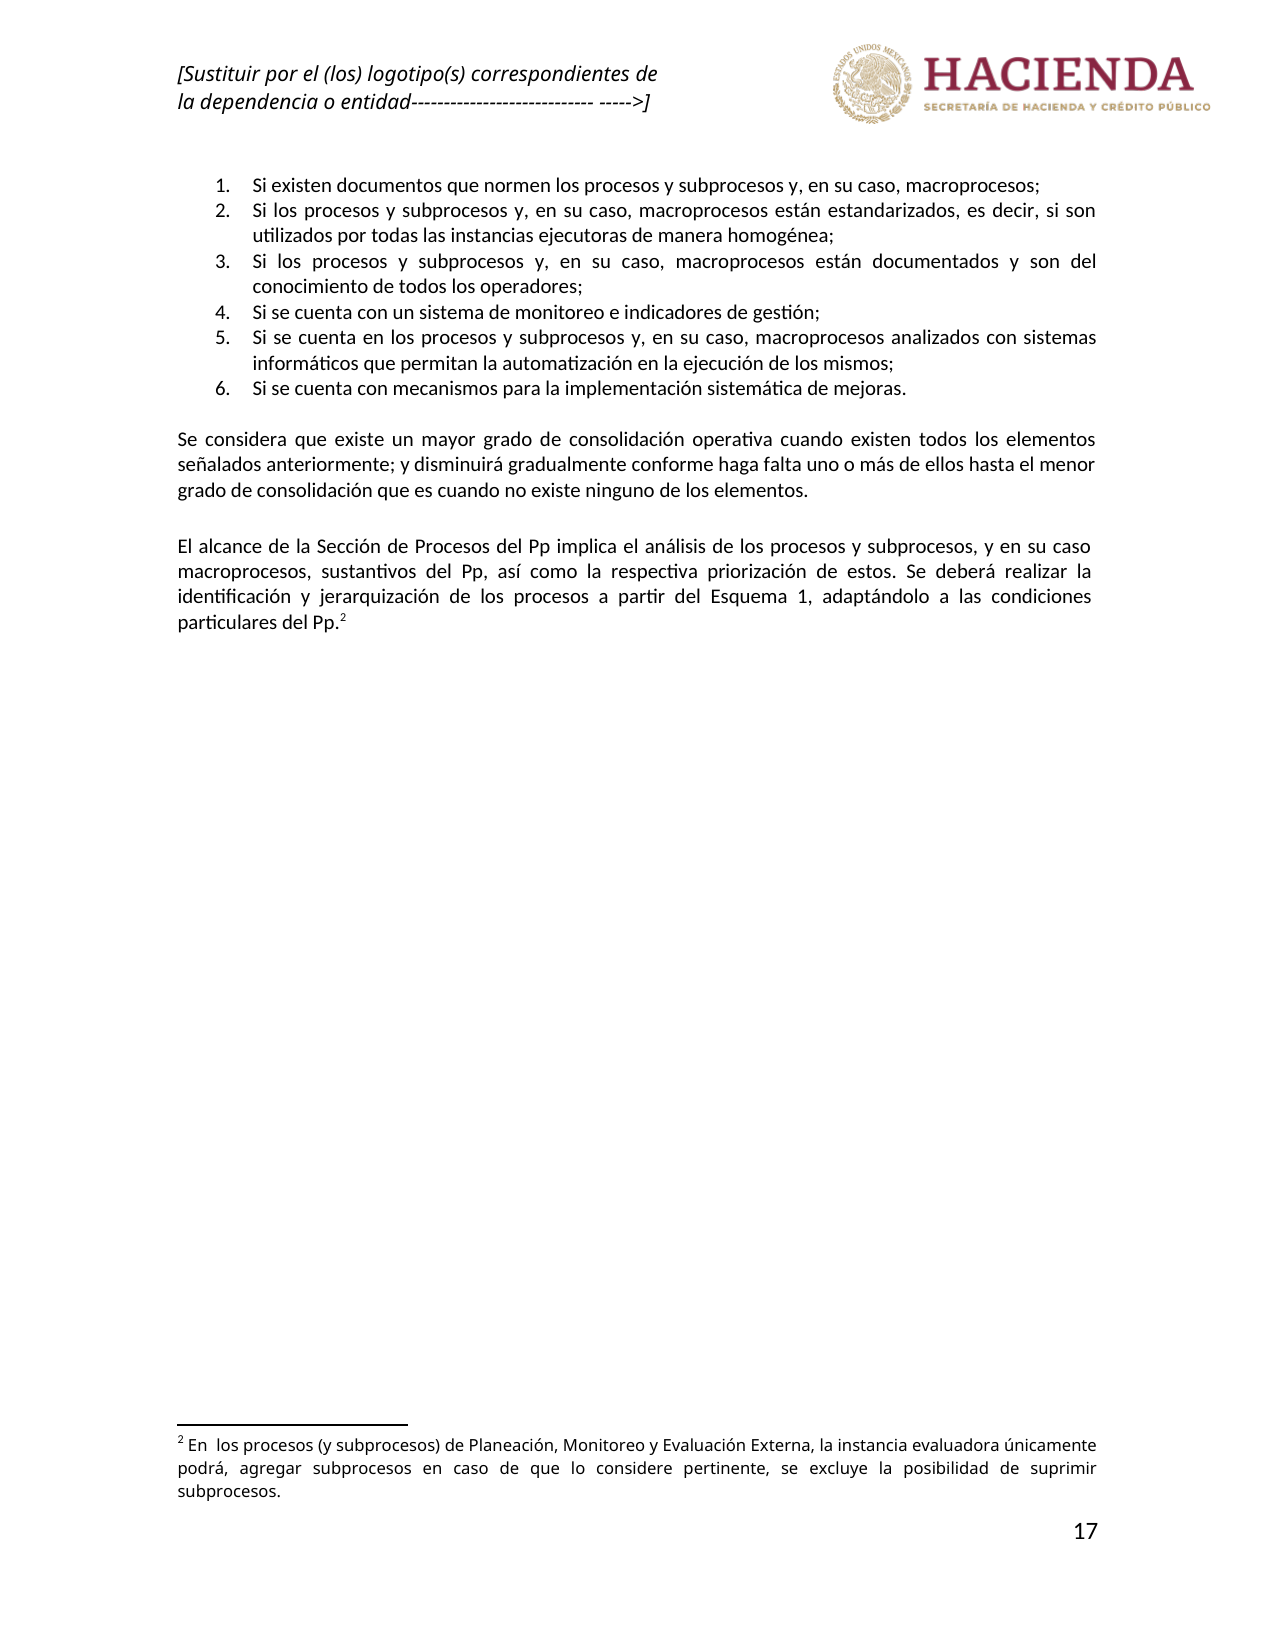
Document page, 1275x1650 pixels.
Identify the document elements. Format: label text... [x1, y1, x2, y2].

text El alcance de la Sección de Procesos del Pp implica el análisis de los procesos y subprocesos, y en su caso macroprocesos, sustantivos del Pp, así como la respectiva priorización de estos. Se deberá realizar la identificación y jerarquización de los procesos a partir del Esquema 1, adaptándolo a las condiciones particulares del Pp. [177, 533, 1093, 634]
text Se considera que existe un mayor grado de consolidación operativa cuando existen todos los elementos señalados anteriormente; y disminuirá gradualmente conforme haga falta uno o más de ellos hasta el menor grado de consolidación que es cuando no existe ninguno de los elementos. [177, 426, 1098, 502]
list Si se cuenta con mecanismos para la implementación sistemática de mejoras. [215, 375, 1098, 401]
picture [832, 43, 1211, 125]
list Si los procesos y subprocesos y, en su caso, macroprocesos están estandarizados, es decir, si son utilizados por todas las instancias ejecutoras de manera homogénea; [215, 197, 1098, 248]
list Si se cuenta en los procesos y subprocesos y, en su caso, macroprocesos analizados con sistemas informáticos que permitan la automatización en la ejecución de los mismos; [215, 324, 1098, 375]
list Si existen documentos que normen los procesos y subprocesos y, en su caso, macroprocesos; [215, 172, 1098, 197]
list Si los procesos y subprocesos y, en su caso, macroprocesos están documentados y son del conocimiento de todos los operadores; [215, 248, 1098, 299]
list Si se cuenta con un sistema de monitoreo e indicadores de gestión; [215, 299, 1098, 324]
